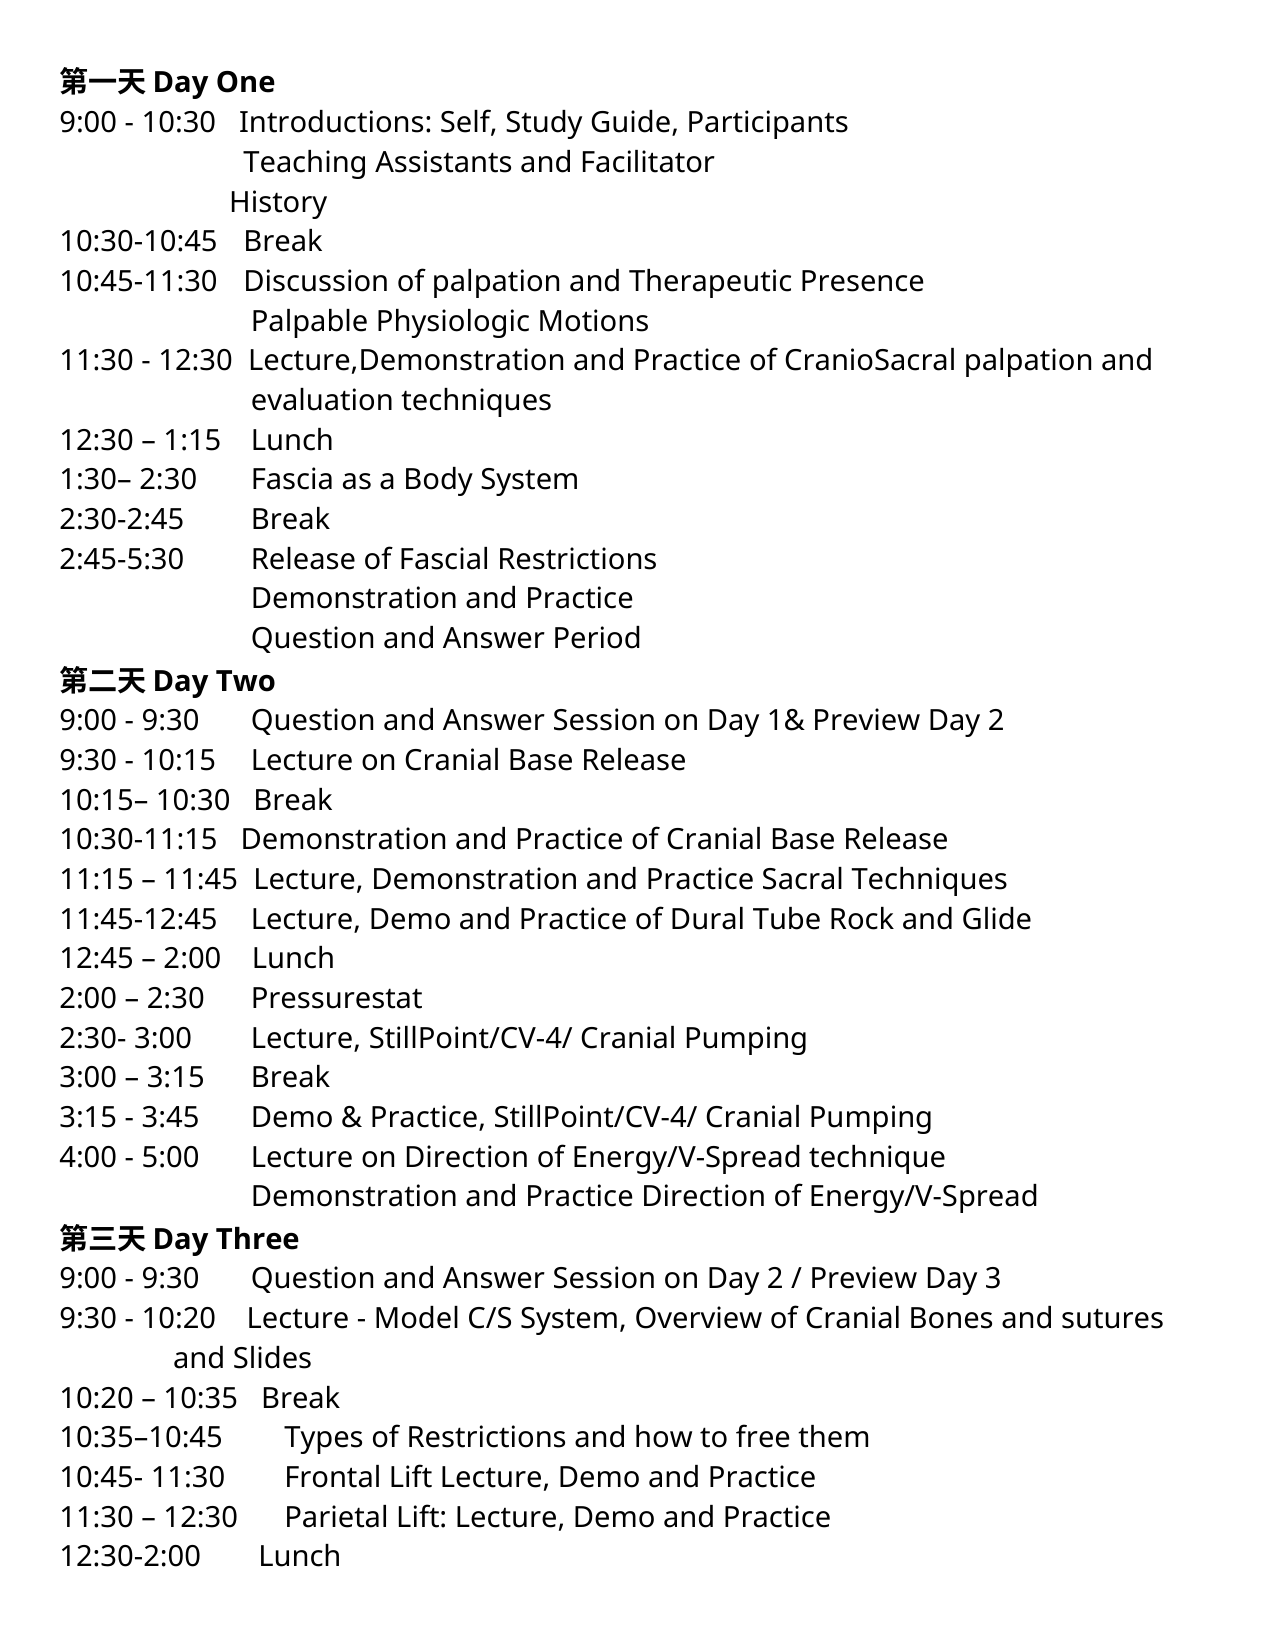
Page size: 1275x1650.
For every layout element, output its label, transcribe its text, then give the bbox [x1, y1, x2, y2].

text 第三天Day Three [59, 1215, 1216, 1258]
text 2:00 – 2:30 Pressurestat [59, 977, 1216, 1017]
text 2:30-2:45 Break [59, 498, 1216, 538]
text 2:45-5:30 Release of Fascial Restrictions [59, 538, 1216, 578]
text 10:15– 10:30 Break [59, 779, 1216, 818]
text 1:30– 2:30 Fascia as a Body System [59, 459, 1216, 498]
text 9:00 - 9:30 Question and Answer Session on Day 1& Preview Day 2 [59, 699, 1216, 739]
text 9:00 - 10:30 Introductions: Self, Study Guide, Participants [59, 101, 1216, 141]
text Demonstration and Practice Direction of Energy/V-Spread [59, 1176, 1216, 1215]
text 第一天Day One [59, 59, 1216, 101]
text 10:30-10:45 Break [59, 221, 1216, 260]
text and Slides [59, 1337, 1216, 1377]
text 12:45 – 2:00 Lunch [59, 938, 1216, 977]
text Demonstration and Practice [59, 578, 1216, 617]
text 3:00 – 3:15 Break [59, 1057, 1216, 1096]
text 11:30 - 12:30 Lecture,Demonstration and Practice of CranioSacral palpation and [59, 339, 1216, 379]
text 第二天Day Two [59, 657, 1216, 699]
text 12:30-2:00 Lunch [59, 1536, 1216, 1575]
text 9:30 - 10:15 Lecture on Cranial Base Release [59, 739, 1216, 779]
text 3:15 - 3:45 Demo & Practice, StillPoint/CV-4/ Cranial Pumping [59, 1096, 1216, 1136]
text 10:20 – 10:35 Break [59, 1377, 1216, 1417]
text 11:45-12:45 Lecture, Demo and Practice of Dural Tube Rock and Glide [59, 898, 1216, 938]
text 11:30 – 12:30 Parietal Lift: Lecture, Demo and Practice [59, 1496, 1216, 1536]
text 4:00 - 5:00 Lecture on Direction of Energy/V-Spread technique [59, 1136, 1216, 1176]
text 10:30-11:15 Demonstration and Practice of Cranial Base Release [59, 818, 1216, 858]
text 11:15 – 11:45 Lecture, Demonstration and Practice Sacral Techniques [59, 858, 1216, 898]
text Question and Answer Period [59, 617, 1216, 657]
text 2:30- 3:00 Lecture, StillPoint/CV-4/ Cranial Pumping [59, 1017, 1216, 1057]
text Teaching Assistants and Facilitator [59, 141, 1216, 181]
text 9:30 - 10:20 Lecture - Model C/S System, Overview of Cranial Bones and sutures [59, 1297, 1216, 1337]
text 12:30 – 1:15 Lunch [59, 419, 1216, 459]
text 10:45-11:30 Discussion of palpation and Therapeutic Presence [59, 260, 1216, 300]
text 9:00 - 9:30 Question and Answer Session on Day 2 / Preview Day 3 [59, 1258, 1216, 1297]
text 10:45- 11:30 Frontal Lift Lecture, Demo and Practice [59, 1456, 1216, 1496]
text 10:35–10:45 Types of Restrictions and how to free them [59, 1417, 1216, 1456]
text History [59, 181, 1216, 221]
text Palpable Physiologic Motions [59, 300, 1216, 339]
text evaluation techniques [59, 379, 1216, 419]
